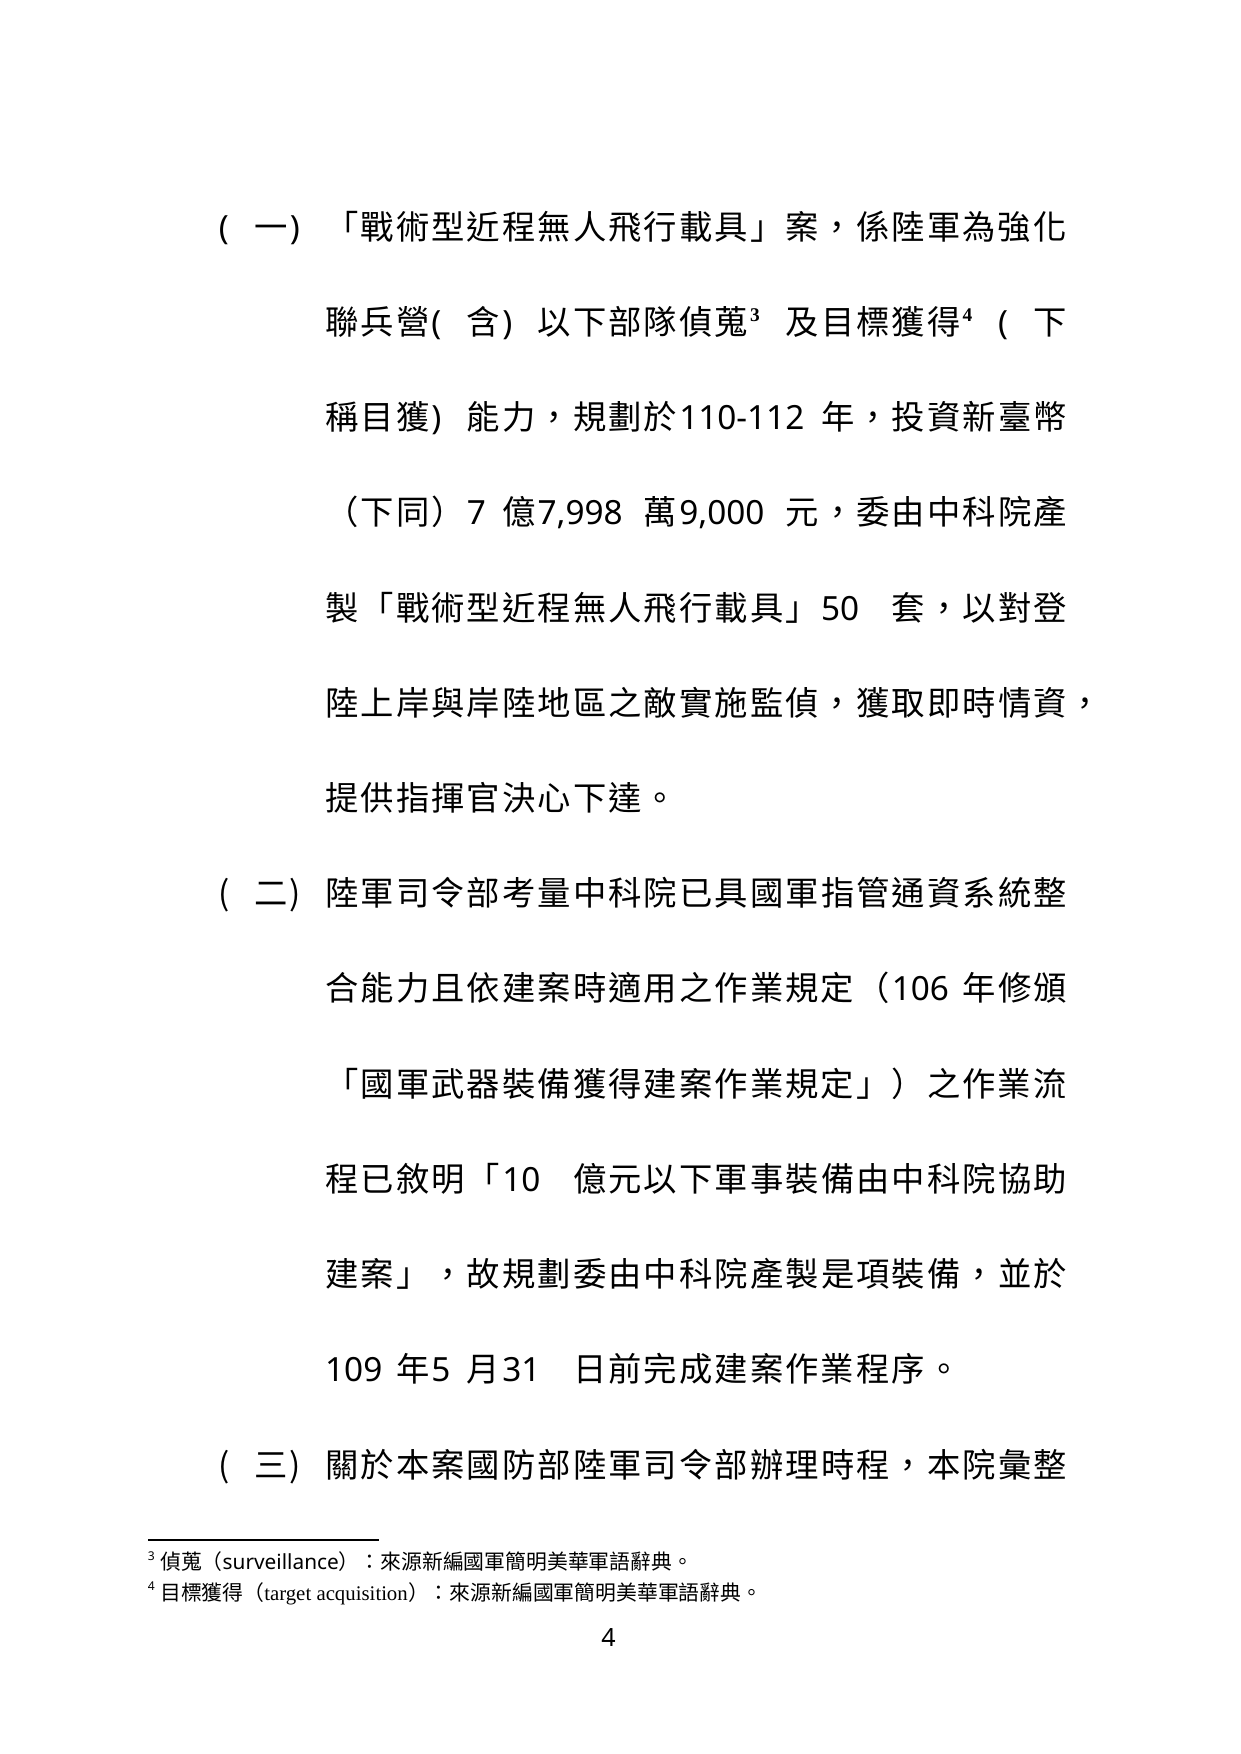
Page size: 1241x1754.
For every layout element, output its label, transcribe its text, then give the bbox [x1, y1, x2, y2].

subtitle 陸軍司令部考量中科院已具國軍指管通資系統整合能力且依建案時適用之作業規定（106年修頒「國軍武器裝備獲得建案作業規定」）之作業流程已敘明「10億元以下軍事裝備由中科院協助建案」，故規劃委由中科院產製是項裝備，並於109年5月31日前完成建案作業程序。 [219, 844, 1069, 1415]
subtitle 「戰術型近程無人飛行載具」案，係陸軍為強化聯兵營(含)以下部隊偵蒐及目標獲得(下稱目獲)能力，規劃於110-112年，投資新臺幣（下同）7億7,998萬9,000元，委由中科院產製「戰術型近程無人飛行載具」50套，以對登陸上岸與岸陸地區之敵實施監偵，獲取即時情資，提供指揮官決心下達。 [219, 177, 1069, 844]
subtitle 關於本案國防部陸軍司令部辦理時程，本院彙整如表1，中科院承製過程，本院彙整如表2。 [219, 1415, 1069, 1510]
